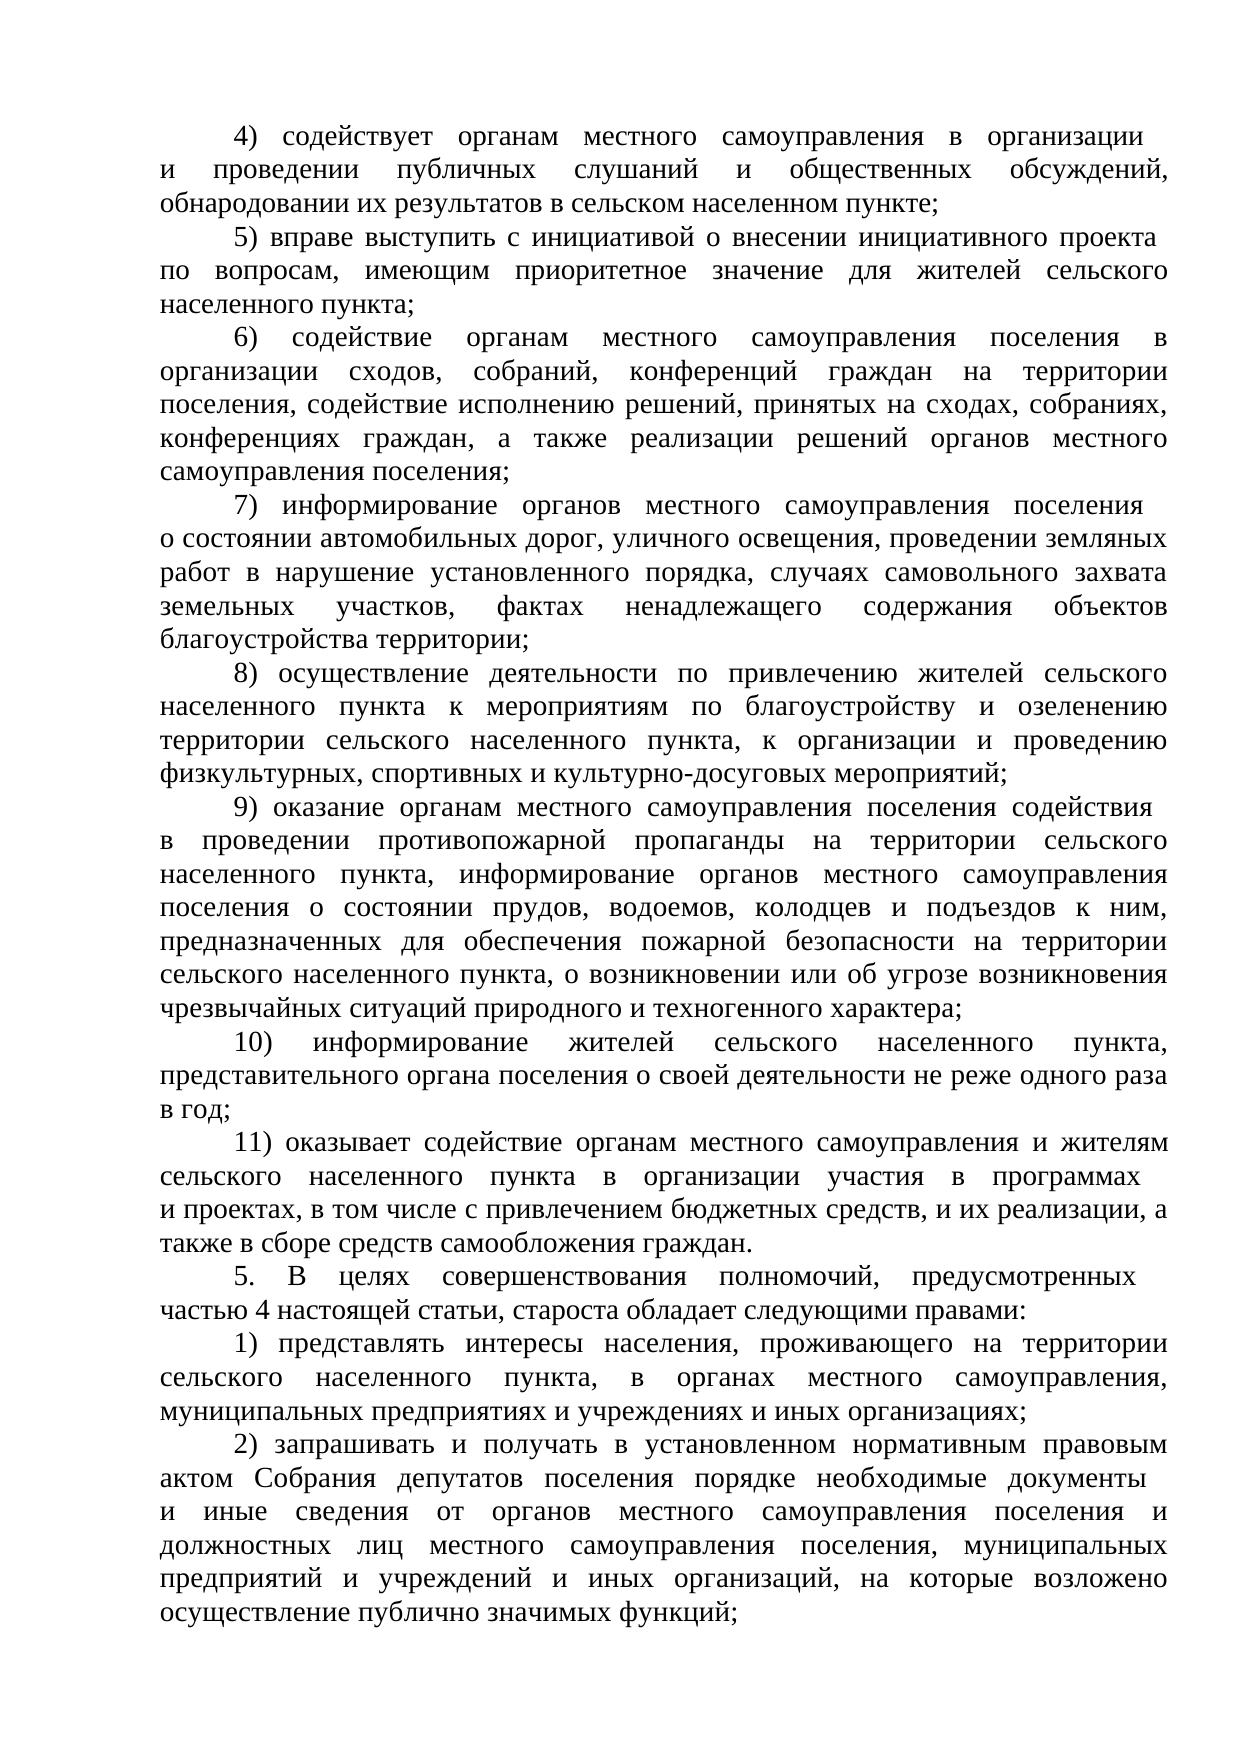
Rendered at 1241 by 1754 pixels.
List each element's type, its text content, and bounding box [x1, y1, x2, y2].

text 2) запрашивать и получать в установленном нормативным правовым актом Собрания депутатов поселения порядке необходимые документы и иные сведения от органов местного самоуправления поселения и должностных лиц местного самоуправления поселения, муниципальных предприятий и учреждений и иных организаций, на которые возложено осуществление публично значимых функций; [159, 1426, 1169, 1627]
text 10) информирование жителей сельского населенного пункта, представительного органа поселения о своей деятельности не реже одного раза в год; [159, 1024, 1169, 1124]
text 1) представлять интересы населения, проживающего на территории сельского населенного пункта, в органах местного самоуправления, муниципальных предприятиях и учреждениях и иных организациях; [159, 1326, 1169, 1426]
text 8) осуществление деятельности по привлечению жителей сельского населенного пункта к мероприятиям по благоустройству и озеленению территории сельского населенного пункта, к организации и проведению физкультурных, спортивных и культурно-досуговых мероприятий; [159, 655, 1169, 789]
text 9) оказание органам местного самоуправления поселения содействия в проведении противопожарной пропаганды на территории сельского населенного пункта, информирование органов местного самоуправления поселения о состоянии прудов, водоемов, колодцев и подъездов к ним, предназначенных для обеспечения пожарной безопасности на территории сельского населенного пункта, о возникновении или об угрозе возникновения чрезвычайных ситуаций природного и техногенного характера; [159, 789, 1169, 1024]
text 11) оказывает содействие органам местного самоуправления и жителям сельского населенного пункта в организации участия в программах и проектах, в том числе с привлечением бюджетных средств, и их реализации, а также в сборе средств самообложения граждан. [159, 1124, 1169, 1258]
text 5. В целях совершенствования полномочий, предусмотренных частью 4 настоящей статьи, староста обладает следующими правами: [159, 1258, 1169, 1326]
text 4) содействует органам местного самоуправления в организации и проведении публичных слушаний и общественных обсуждений, обнародовании их результатов в сельском населенном пункте; [159, 118, 1169, 219]
text 7) информирование органов местного самоуправления поселения о состоянии автомобильных дорог, уличного освещения, проведении земляных работ в нарушение установленного порядка, случаях самовольного захвата земельных участков, фактах ненадлежащего содержания объектов благоустройства территории; [159, 487, 1169, 655]
text 5) вправе выступить с инициативой о внесении инициативного проекта по вопросам, имеющим приоритетное значение для жителей сельского населенного пункта; [159, 219, 1169, 319]
text 6) содействие органам местного самоуправления поселения в организации сходов, собраний, конференций граждан на территории поселения, содействие исполнению решений, принятых на сходах, собраниях, конференциях граждан, а также реализации решений органов местного самоуправления поселения; [159, 319, 1169, 487]
